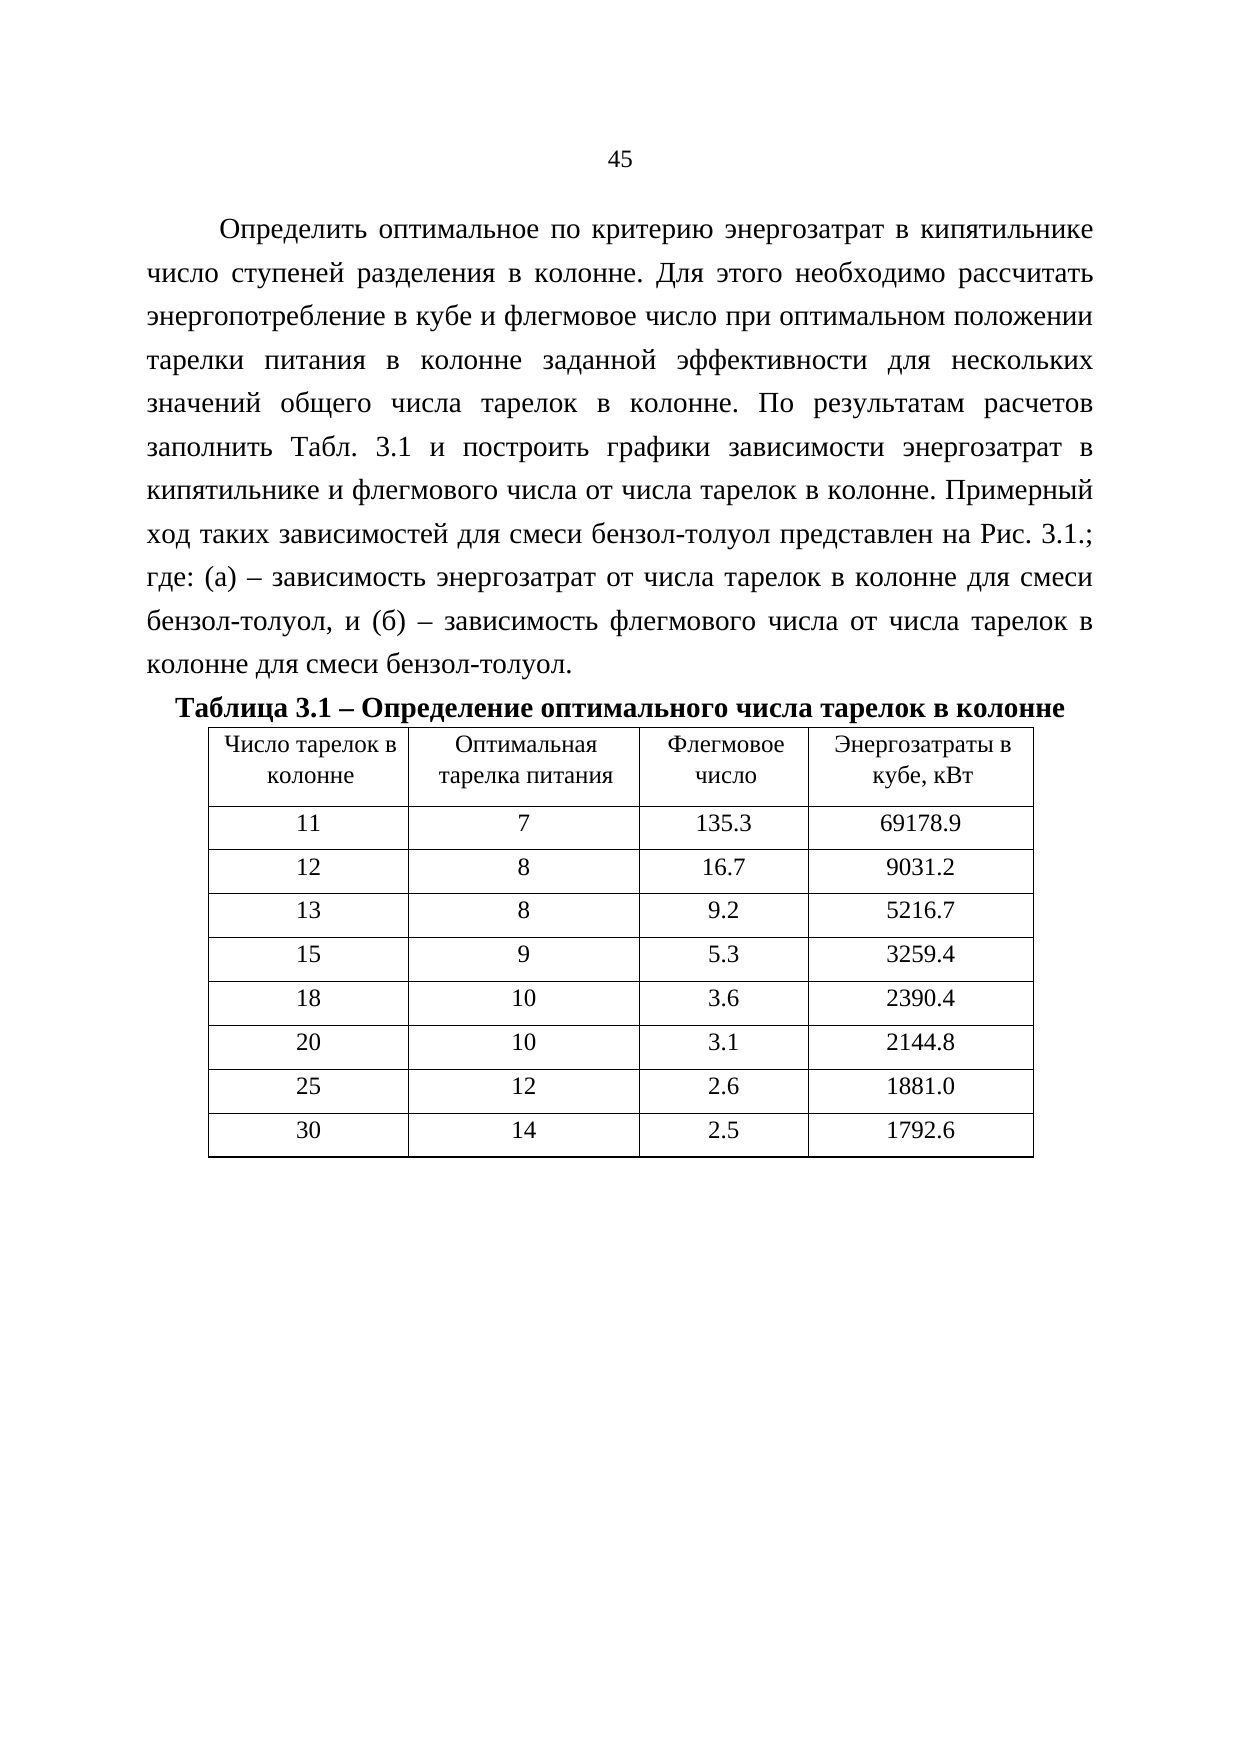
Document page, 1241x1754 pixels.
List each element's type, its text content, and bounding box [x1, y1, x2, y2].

table_header Оптимальная тарелка питания [409, 728, 639, 806]
table_cell 2.5 [640, 1114, 808, 1156]
table_cell 1881.0 [809, 1070, 1033, 1112]
table_cell 135.3 [640, 807, 808, 849]
table_cell 2390.4 [809, 982, 1033, 1025]
table_header Число тарелок в колонне [209, 728, 408, 806]
table_cell 3259.4 [809, 938, 1033, 981]
table_cell 10 [409, 982, 639, 1025]
table_cell 18 [209, 982, 408, 1025]
table_cell 9 [409, 938, 639, 981]
table_cell 2144.8 [809, 1026, 1033, 1069]
table_cell 12 [209, 850, 408, 893]
table_cell 25 [209, 1070, 408, 1112]
table_header Флегмовое число [640, 728, 808, 806]
table_cell 16.7 [640, 850, 808, 893]
table_cell 10 [409, 1026, 639, 1069]
text Таблица 3.1 – Определение оптимального числа тарелок в колонне [175, 691, 1150, 724]
table_cell 3.6 [640, 982, 808, 1025]
table_cell 69178.9 [809, 807, 1033, 849]
table_cell 9.2 [640, 894, 808, 937]
table_cell 14 [409, 1114, 639, 1156]
table_header Энергозатраты в кубе, кВт [809, 728, 1033, 806]
table_cell 13 [209, 894, 408, 937]
table_cell 5.3 [640, 938, 808, 981]
table_cell 30 [209, 1114, 408, 1156]
table_cell 12 [409, 1070, 639, 1112]
table_cell 9031.2 [809, 850, 1033, 893]
table_cell 15 [209, 938, 408, 981]
table_cell 20 [209, 1026, 408, 1069]
table_cell 2.6 [640, 1070, 808, 1112]
text Определить оптимальное по критерию энергозатрат в кипятильнике число ступеней разделения в колонне. Для этого необходимо рассчитать энергопотребление в кубе и флегмовое число при оптимальном положении тарелки питания в колонне заданной эффективности для нескольких значений общего числа тарелок в колонне. По результатам расчетов заполнить Табл. 3.1 и построить графики зависимости энергозатрат в кипятильнике и флегмового числа от числа тарелок в колонне. Примерный ход таких зависимостей для смеси бензол-толуол представлен на Рис. 3.1.; где: (а) – зависимость энергозатрат от числа тарелок в колонне для смеси бензол-толуол, и (б) – зависимость флегмового числа от числа тарелок в колонне для смеси бензол-толуол. [146, 211, 1094, 680]
table_cell 3.1 [640, 1026, 808, 1069]
table_cell 1792.6 [809, 1114, 1033, 1156]
table_cell 8 [409, 894, 639, 937]
table_cell 11 [209, 807, 408, 849]
table_cell 7 [409, 807, 639, 849]
table_cell 5216.7 [809, 894, 1033, 937]
table_cell 8 [409, 850, 639, 893]
